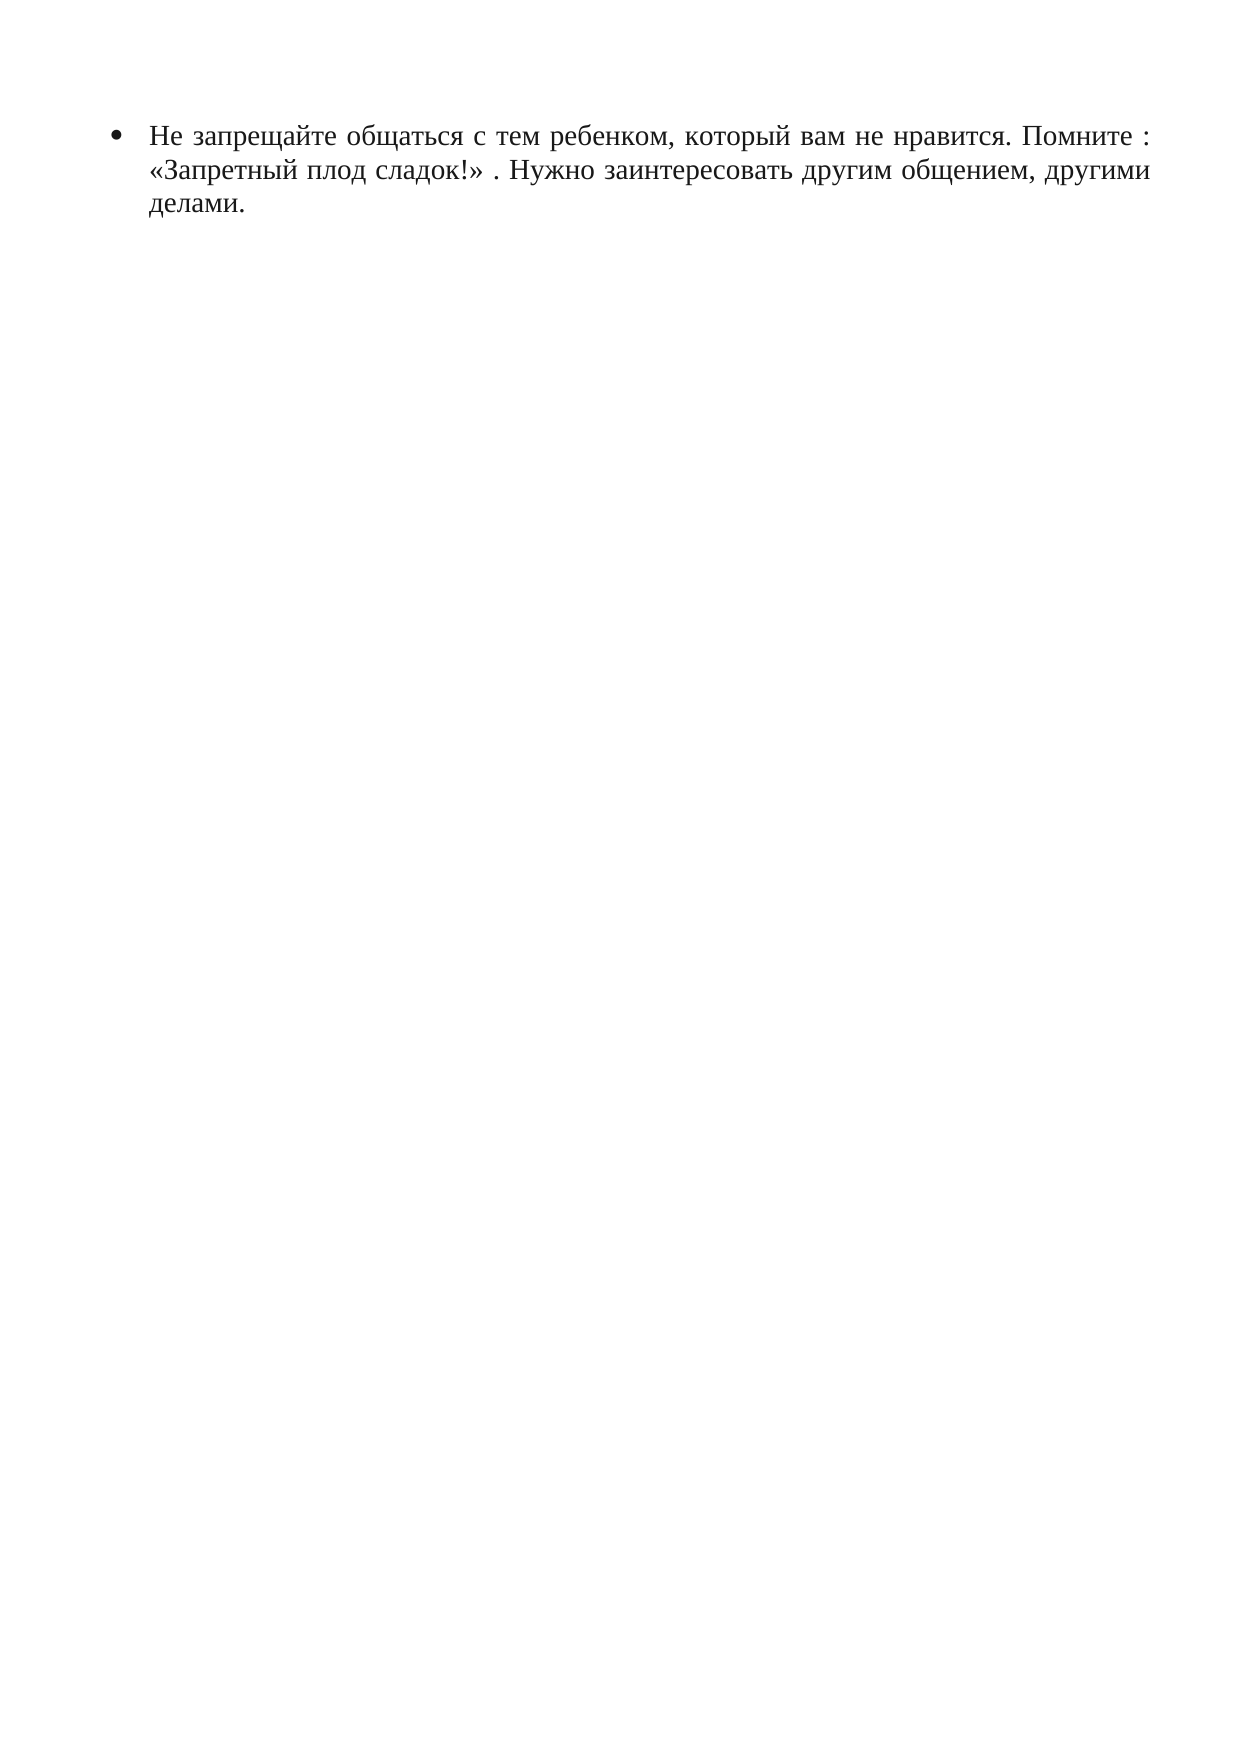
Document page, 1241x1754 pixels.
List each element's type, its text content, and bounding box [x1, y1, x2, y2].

list Не запрещайте общаться с тем ребенком, который вам не нравится. Помните : «Запретный плод сладок!» . Нужно заинтересовать другим общением, другими делами. [111, 118, 1152, 219]
